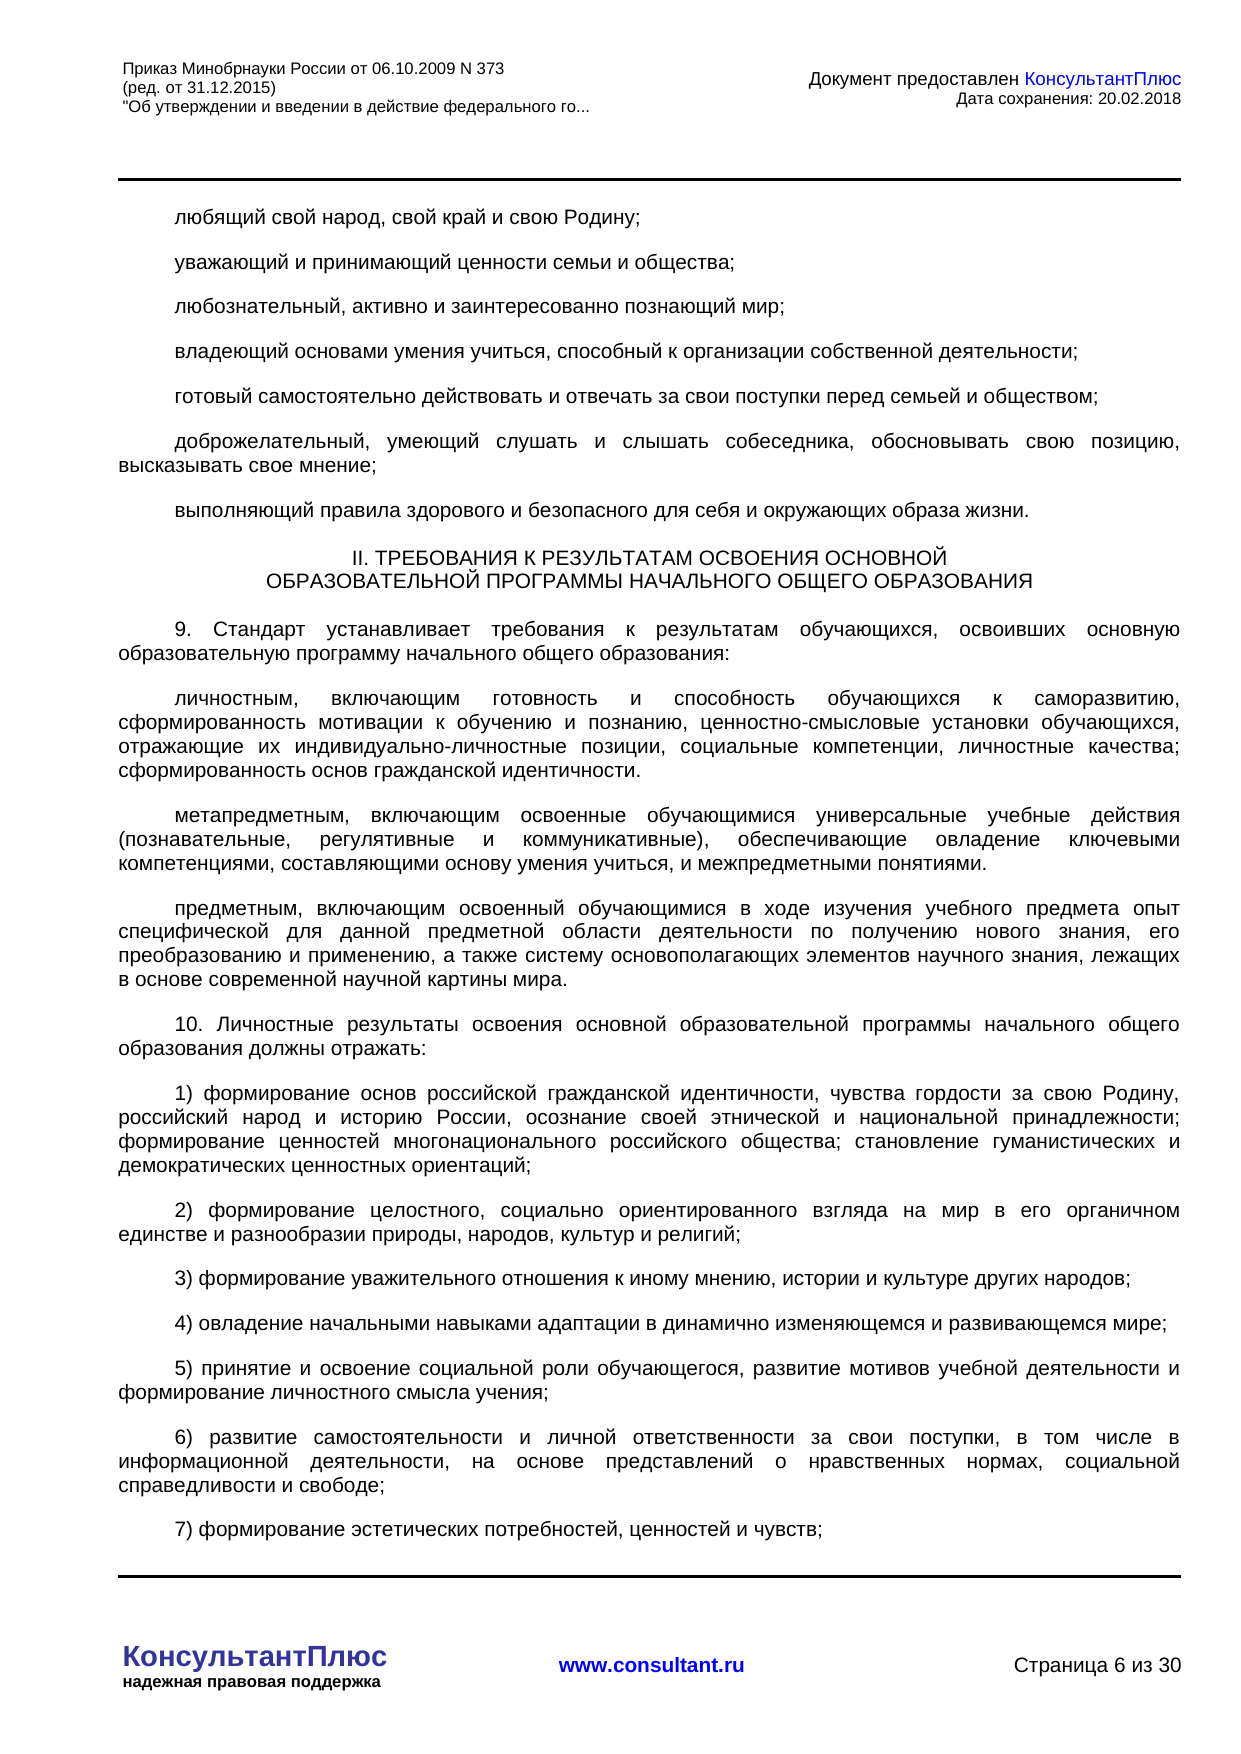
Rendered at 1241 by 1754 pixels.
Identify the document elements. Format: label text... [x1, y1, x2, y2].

text 10. Личностные результаты освоения основной образовательной программы начального общего образования должны отражать: [118, 1012, 1181, 1060]
text уважающий и принимающий ценности семьи и общества; [118, 249, 1181, 273]
text 7) формирование эстетических потребностей, ценностей и чувств; [118, 1517, 1181, 1541]
text любящий свой народ, свой край и свою Родину; [118, 205, 1181, 229]
text 5) принятие и освоение социальной роли обучающегося, развитие мотивов учебной деятельности и формирование личностного смысла учения; [118, 1356, 1181, 1404]
text ОБРАЗОВАТЕЛЬНОЙ ПРОГРАММЫ НАЧАЛЬНОГО ОБЩЕГО ОБРАЗОВАНИЯ [118, 569, 1181, 593]
text готовый самостоятельно действовать и отвечать за свои поступки перед семьей и обществом; [118, 384, 1181, 408]
text 2) формирование целостного, социально ориентированного взгляда на мир в его органичном единстве и разнообразии природы, народов, культур и религий; [118, 1197, 1181, 1245]
text выполняющий правила здорового и безопасного для себя и окружающих образа жизни. [118, 497, 1181, 521]
text 6) развитие самостоятельности и личной ответственности за свои поступки, в том числе в информационной деятельности, на основе представлений о нравственных нормах, социальной справедливости и свободе; [118, 1424, 1181, 1496]
text любознательный, активно и заинтересованно познающий мир; [118, 294, 1181, 318]
text 1) формирование основ российской гражданской идентичности, чувства гордости за свою Родину, российский народ и историю России, осознание своей этнической и национальной принадлежности; формирование ценностей многонационального российского общества; становление гуманистических и демократических ценностных ориентаций; [118, 1081, 1181, 1177]
text владеющий основами умения учиться, способный к организации собственной деятельности; [118, 339, 1181, 363]
text II. ТРЕБОВАНИЯ К РЕЗУЛЬТАТАМ ОСВОЕНИЯ ОСНОВНОЙ [118, 545, 1181, 569]
text личностным, включающим готовность и способность обучающихся к саморазвитию, сформированность мотивации к обучению и познанию, ценностно-смысловые установки обучающихся, отражающие их индивидуально-личностные позиции, социальные компетенции, личностные качества; сформированность основ гражданской идентичности. [118, 686, 1181, 782]
text 9. Стандарт устанавливает требования к результатам обучающихся, освоивших основную образовательную программу начального общего образования: [118, 617, 1181, 665]
text 4) овладение начальными навыками адаптации в динамично изменяющемся и развивающемся мире; [118, 1311, 1181, 1335]
text предметным, включающим освоенный обучающимися в ходе изучения учебного предмета опыт специфической для данной предметной области деятельности по получению нового знания, его преобразованию и применению, а также систему основополагающих элементов научного знания, лежащих в основе современной научной картины мира. [118, 895, 1181, 991]
text метапредметным, включающим освоенные обучающимися универсальные учебные действия (познавательные, регулятивные и коммуникативные), обеспечивающие овладение ключевыми компетенциями, составляющими основу умения учиться, и межпредметными понятиями. [118, 803, 1181, 874]
text 3) формирование уважительного отношения к иному мнению, истории и культуре других народов; [118, 1266, 1181, 1290]
text доброжелательный, умеющий слушать и слышать собеседника, обосновывать свою позицию, высказывать свое мнение; [118, 429, 1181, 477]
